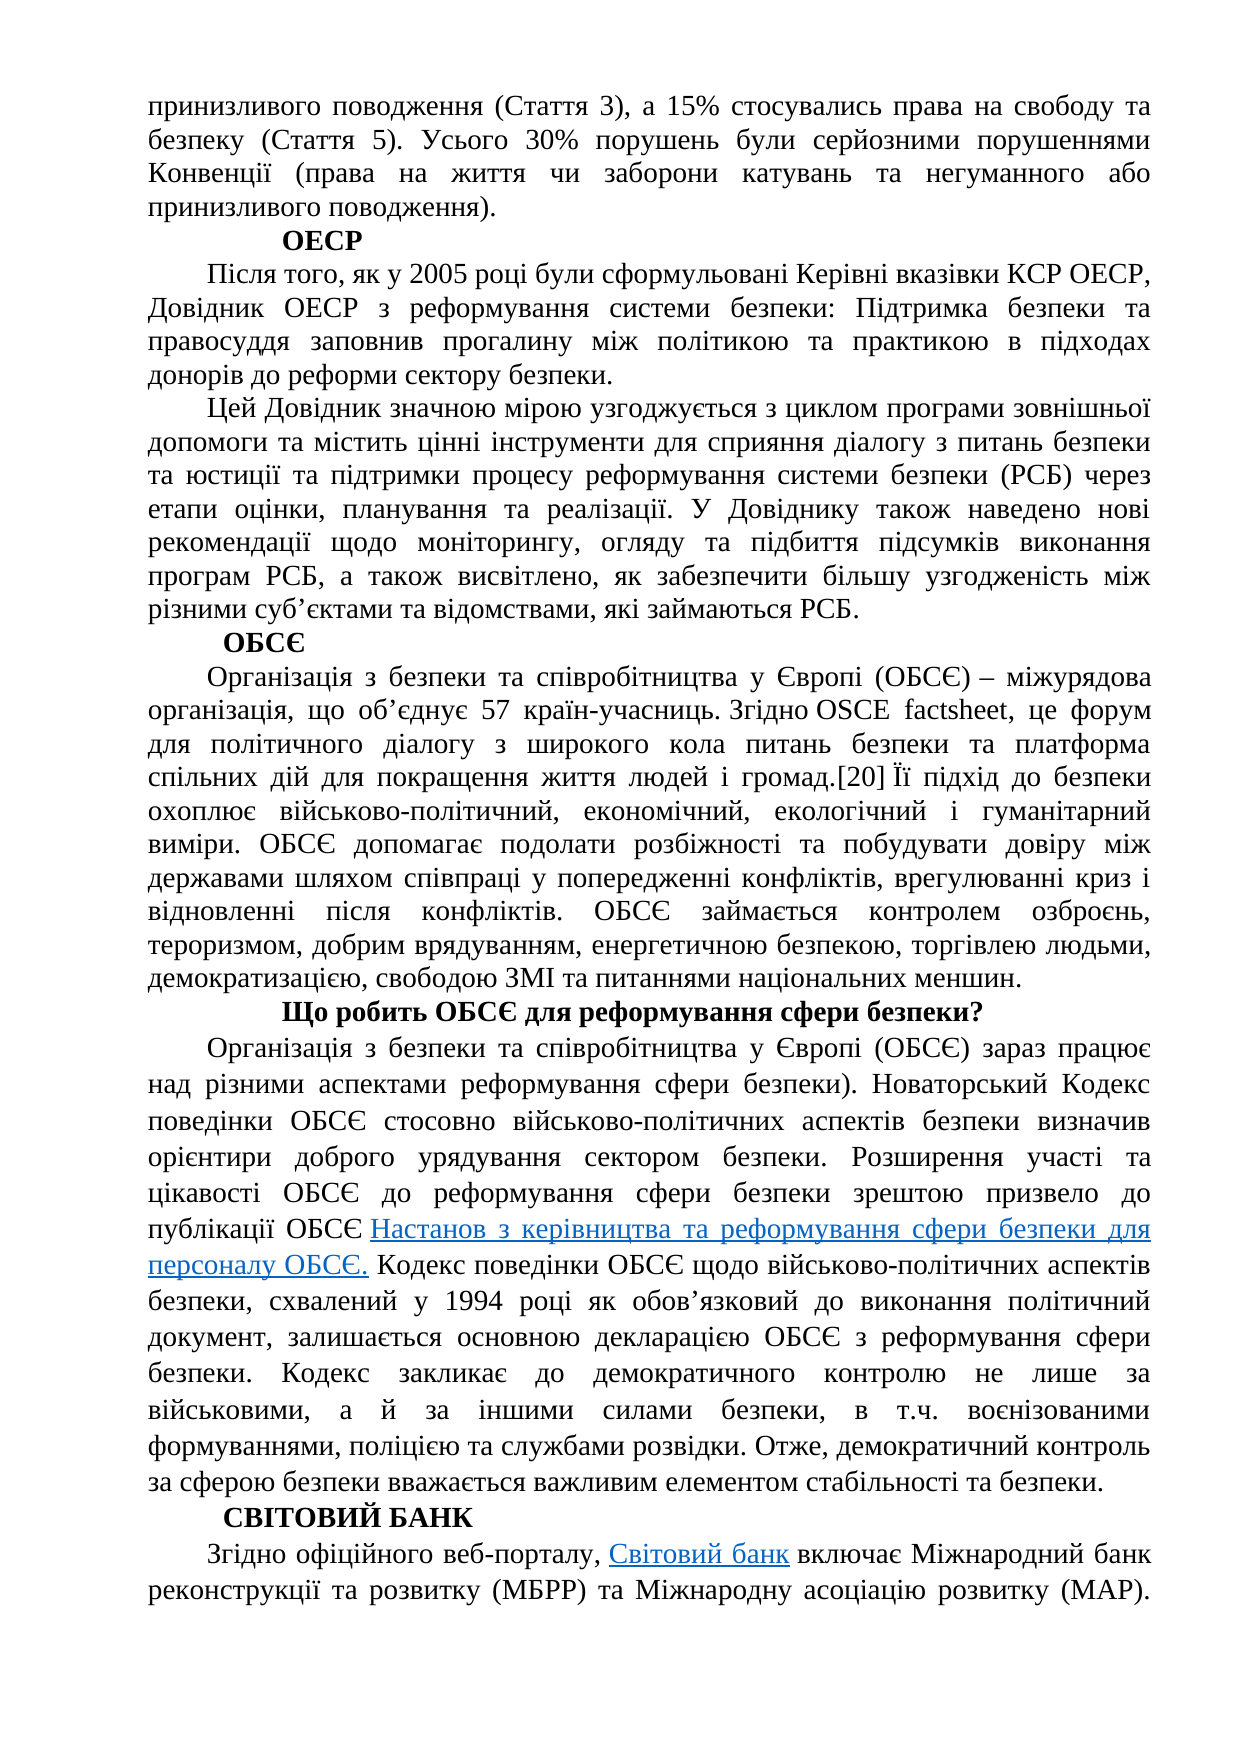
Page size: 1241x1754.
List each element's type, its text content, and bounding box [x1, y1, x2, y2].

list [148, 1536, 1152, 1606]
text Цей Довідник значною мірою узгоджується з циклом програми зовнішньої допомоги та містить цінні інструменти для сприяння діалогу з питань безпеки та юстиції та підтримки процесу реформування системи безпеки (РСБ) через етапи оцінки, планування та реалізації. У Довіднику також наведено нові рекомендації щодо моніторингу, огляду та підбиття підсумків виконання програм РСБ, а також висвітлено, як забезпечити більшу узгодженість між різними суб’єктами та відомствами, які займаються РСБ. [148, 390, 1152, 625]
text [148, 88, 1152, 223]
list Що робить ОБСЄ для реформування сфери безпеки? [223, 994, 1152, 1028]
text Організація з безпеки та співробітництва у Європі (ОБСЄ) – міжурядова організація, що об’єднує 57 країн-учасниць. Згідно OSCE factsheet, це форум для політичного діалогу з широкого кола питань безпеки та платформа спільних дій для покращення життя людей і громад.[20] Її підхід до безпеки охоплює військово-політичний, економічний, екологічний і гуманітарний виміри. ОБСЄ допомагає подолати розбіжності та побудувати довіру між державами шляхом співпраці у попередженні конфліктів, врегулюванні криз і відновленні після конфліктів. ОБСЄ займається контролем озброєнь, тероризмом, добрим врядуванням, енергетичною безпекою, торгівлею людьми, демократизацією, свободою ЗМІ та питаннями національних меншин. [148, 659, 1152, 994]
list Організація з безпеки та співробітництва у Європі (ОБСЄ) зараз працює над різними аспектами реформування сфери безпеки). Новаторський Кодекс поведінки ОБСЄ стосовно військово-політичних аспектів безпеки визначив орієнтири доброго урядування сектором безпеки. Розширення участі та цікавості ОБСЄ до реформування сфери безпеки зрештою призвело до публікації ОБСЄ Настанов з керівництва та реформування сфери безпеки для персоналу ОБСЄ. Кодекс поведінки ОБСЄ щодо військово-політичних аспектів безпеки, схвалений у 1994 році як обов’язковий до виконання політичний документ, залишається основною декларацією ОБСЄ з реформування сфери безпеки. Кодекс закликає до демократичного контролю не лише за військовими, а й за іншими силами безпеки, в т.ч. воєнізованими формуваннями, поліцією та службами розвідки. Отже, демократичний контроль за сферою безпеки вважається важливим елементом стабільності та безпеки. [148, 1030, 1152, 1498]
text ОБСЄ [223, 625, 1152, 659]
list СВІТОВИЙ БАНК [223, 1500, 1152, 1534]
text Після того, як у 2005 році були сформульовані Керівні вказівки КСР ОЕСР, Довідник ОЕСР з реформування системи безпеки: Підтримка безпеки та правосуддя заповнив прогалину між політикою та практикою в підходах донорів до реформи сектору безпеки. [148, 256, 1152, 390]
text ОЕСР [223, 223, 1152, 256]
